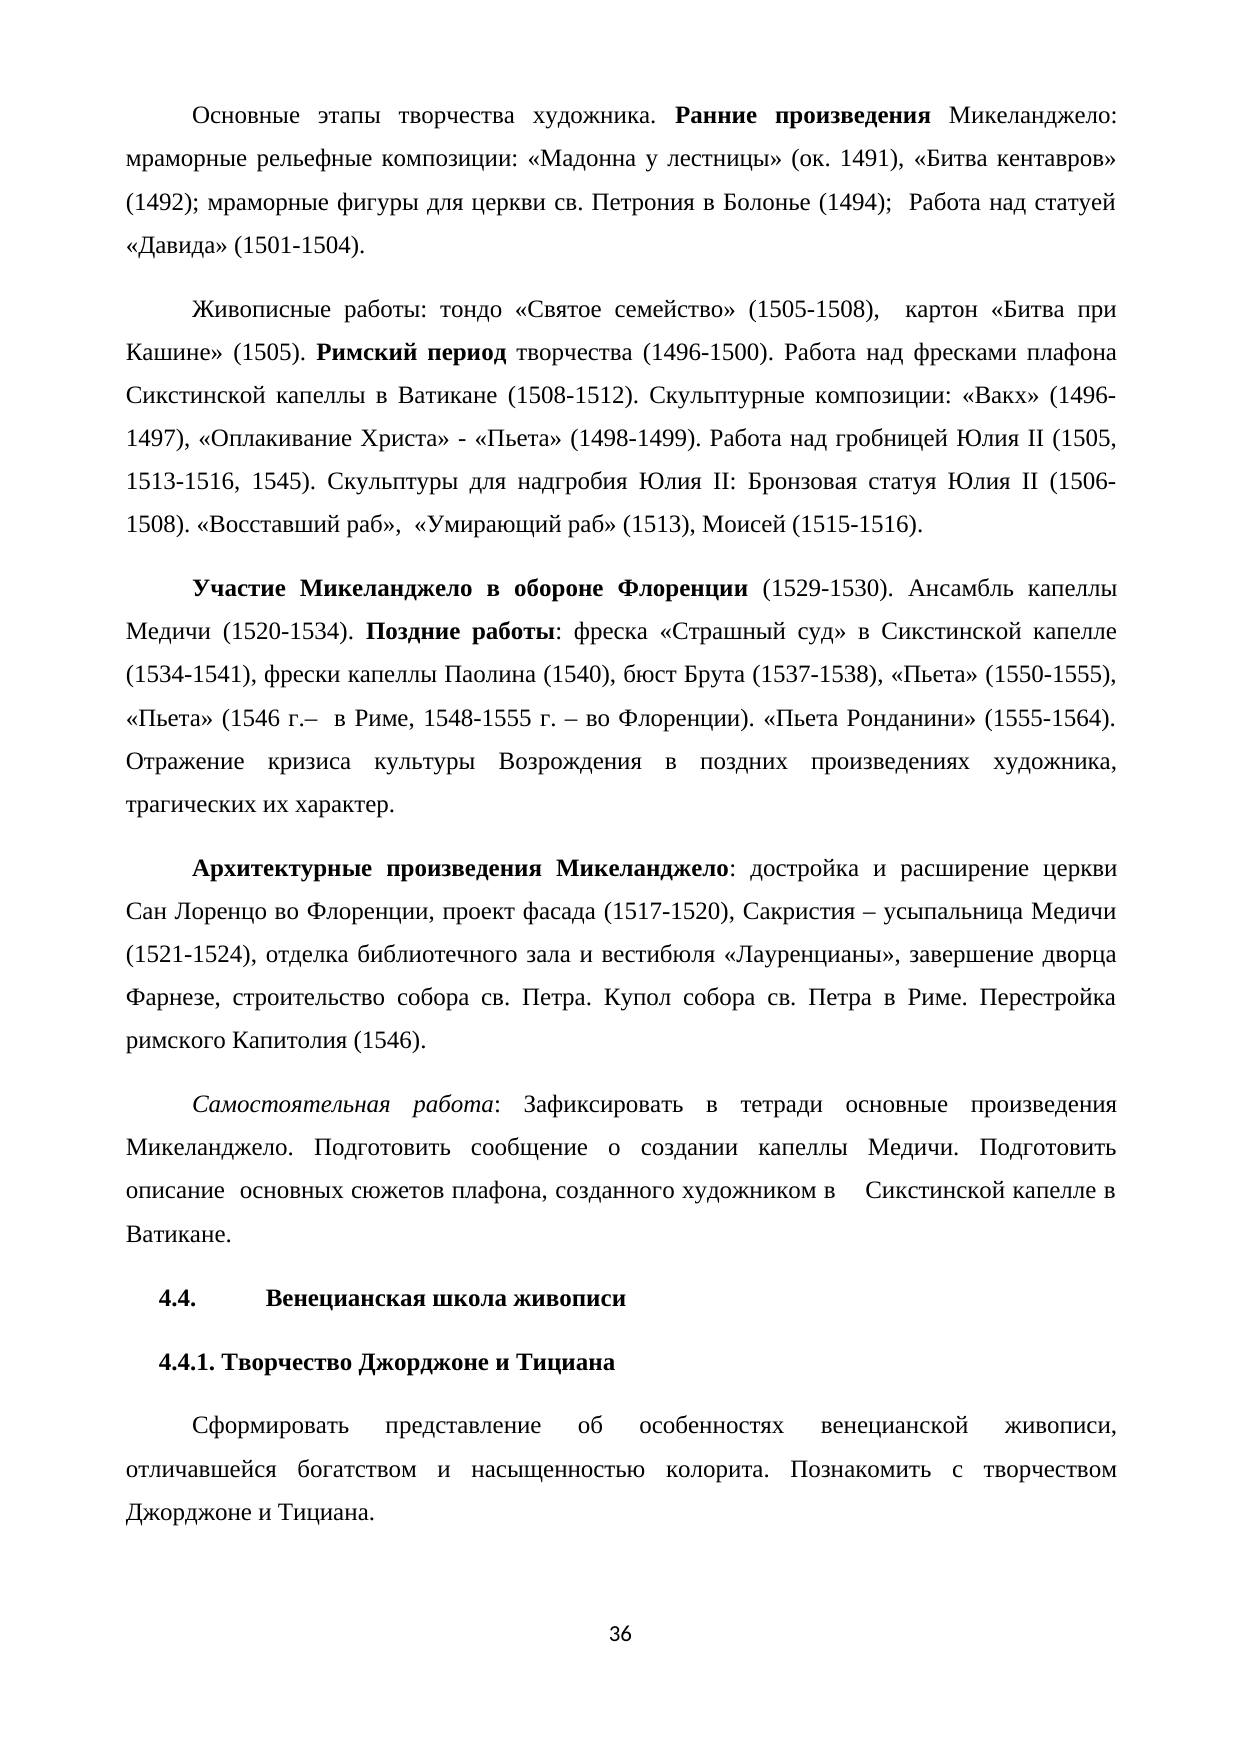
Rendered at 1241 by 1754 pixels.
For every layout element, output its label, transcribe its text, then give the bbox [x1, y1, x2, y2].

text 4.4.1. Творчество Джорджоне и Тициана [126, 1347, 1118, 1375]
text Живописные работы: тондо «Святое семейство» (1505-1508), картон «Битва при Кашине» (1505). Римский период творчества (1496-1500). Работа над фресками плафона Сикстинской капеллы в Ватикане (1508-1512). Скульптурные композиции: «Вакх» (1496-1497), «Оплакивание Христа» - «Пьета» (1498-1499). Работа над гробницей Юлия II (1505, 1513-1516, 1545). Скульптуры для надгробия Юлия II: Бронзовая статуя Юлия II (1506-1508). «Восставший раб», «Умирающий раб» (1513), Моисей (1515-1516). [126, 294, 1118, 538]
text Основные этапы творчества художника. Ранние произведения Микеланджело: мраморные рельефные композиции: «Мадонна у лестницы» (ок. 1491), «Битва кентавров» (1492); мраморные фигуры для церкви св. Петрония в Болонье (1494); Работа над статуей «Давида» (1501-1504). [126, 100, 1118, 258]
text Сформировать представление об особенностях венецианской живописи, отличавшейся богатством и насыщенностью колорита. Познакомить с творчеством Джорджоне и Тициана. [126, 1411, 1118, 1526]
text 4.4. Венецианская школа живописи [126, 1283, 1118, 1311]
text Участие Микеланджело в обороне Флоренции (1529-1530). Ансамбль капеллы Медичи (1520-1534). Поздние работы: фреска «Страшный суд» в Сикстинской капелле (1534-1541), фрески капеллы Паолина (1540), бюст Брута (1537-1538), «Пьета» (1550-1555), «Пьета» (1546 г.– в Риме, 1548-1555 г. – во Флоренции). «Пьета Ронданини» (1555-1564). Отражение кризиса культуры Возрождения в поздних произведениях художника, трагических их характер. [126, 573, 1118, 818]
text Самостоятельная работа: Зафиксировать в тетради основные произведения Микеланджело. Подготовить сообщение о создании капеллы Медичи. Подготовить описание основных сюжетов плафона, созданного художником в Сикстинской капелле в Ватикане. [126, 1089, 1118, 1247]
text Архитектурные произведения Микеланджело: достройка и расширение церкви Сан Лоренцо во Флоренции, проект фасада (1517-1520), Сакристия – усыпальница Медичи (1521-1524), отделка библиотечного зала и вестибюля «Лауренцианы», завершение дворца Фарнезе, строительство собора св. Петра. Купол собора св. Петра в Риме. Перестройка римского Капитолия (1546). [126, 853, 1118, 1054]
